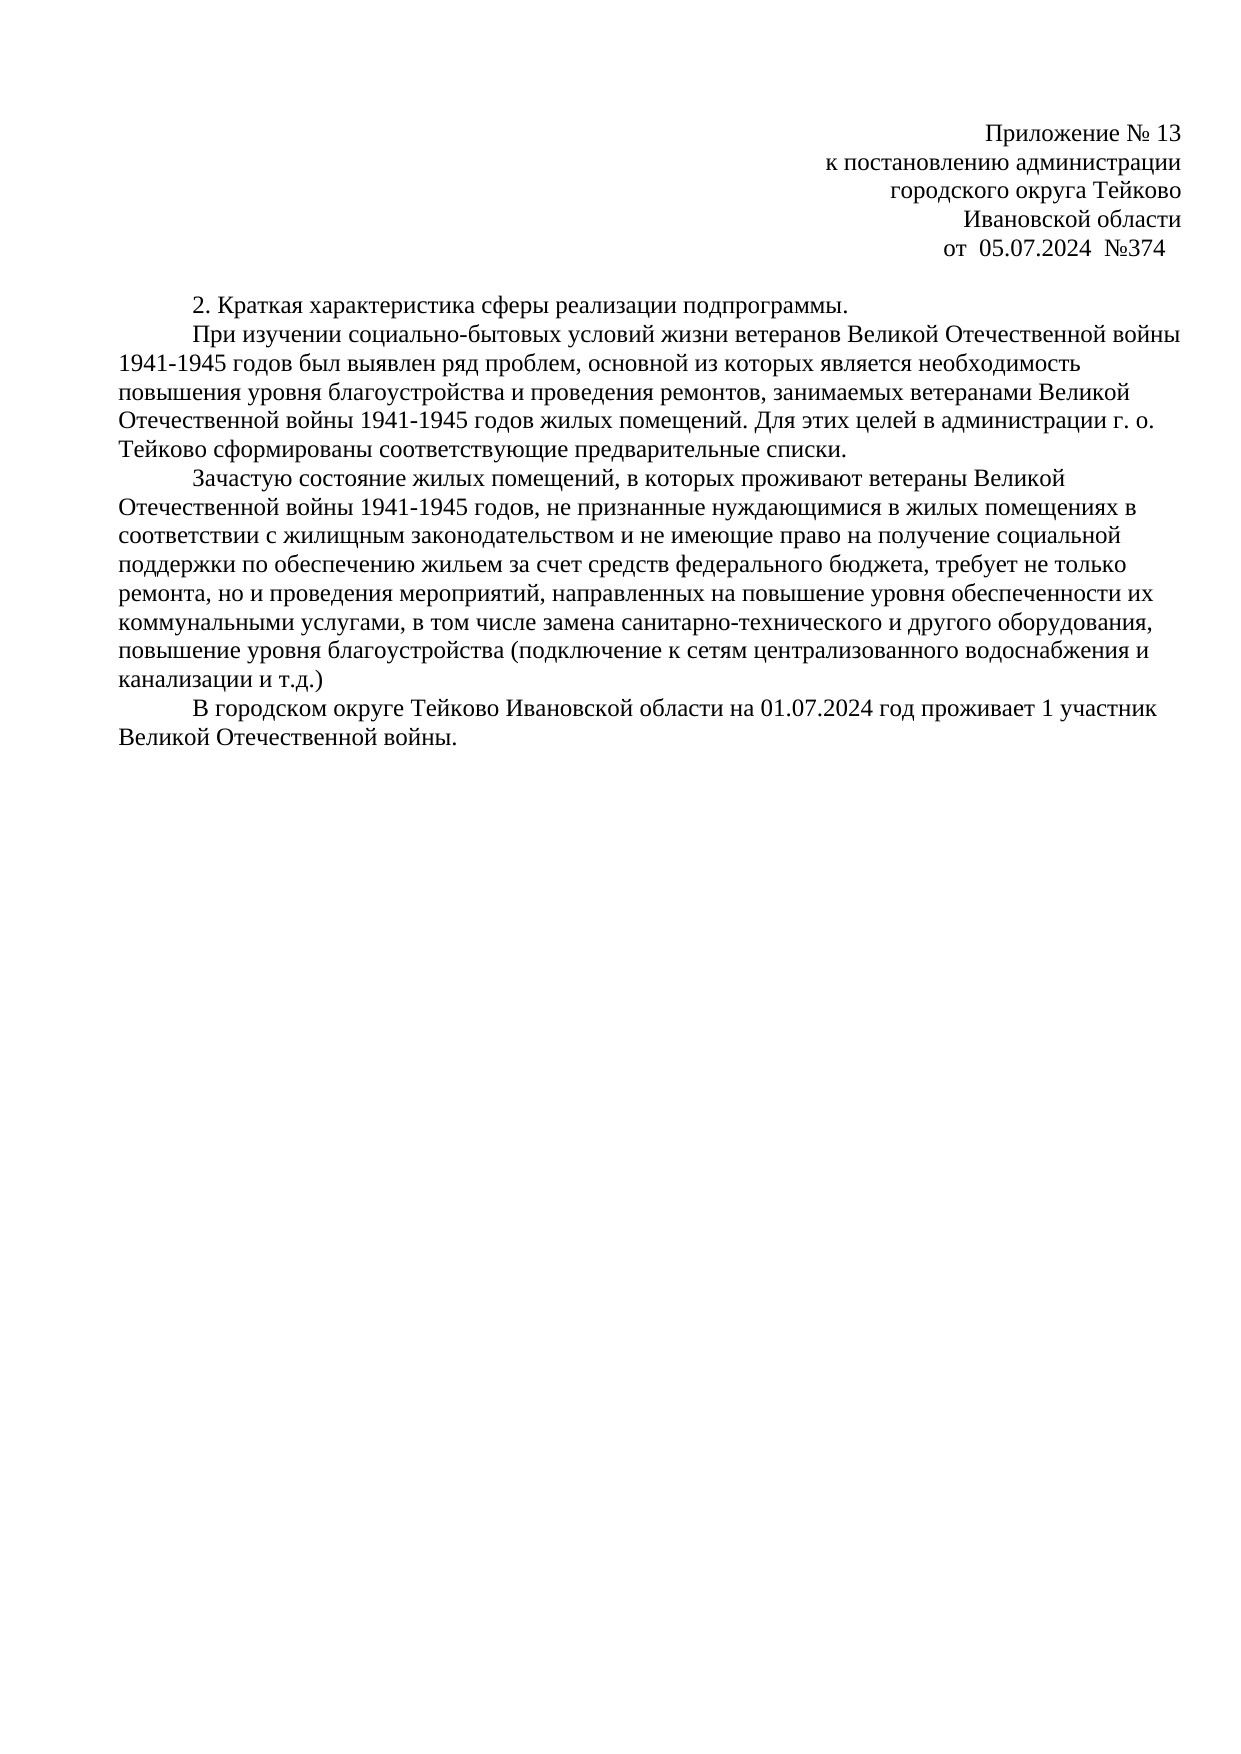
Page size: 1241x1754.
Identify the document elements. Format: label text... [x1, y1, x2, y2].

text городского округа Тейково [118, 176, 1181, 204]
text Ивановской области [118, 204, 1181, 233]
text Приложение № 13 [118, 118, 1181, 147]
text 2. Краткая характеристика сферы реализации подпрограммы. [118, 291, 1181, 319]
text Зачастую состояние жилых помещений, в которых проживают ветераны Великой Отечественной войны 1941-1945 годов, не признанные нуждающимися в жилых помещениях в соответствии с жилищным законодательством и не имеющие право на получение социальной поддержки по обеспечению жильем за счет средств федерального бюджета, требует не только ремонта, но и проведения мероприятий, направленных на повышение уровня обеспеченности их коммунальными услугами, в том числе замена санитарно-технического и другого оборудования, повышение уровня благоустройства (подключение к сетям централизованного водоснабжения и канализации и т.д.) [118, 463, 1181, 693]
text от 05.07.2024 №374 [118, 233, 1181, 262]
text к постановлению администрации [118, 147, 1181, 176]
text При изучении социально-бытовых условий жизни ветеранов Великой Отечественной войны 1941-1945 годов был выявлен ряд проблем, основной из которых является необходимость повышения уровня благоустройства и проведения ремонтов, занимаемых ветеранами Великой Отечественной войны 1941-1945 годов жилых помещений. Для этих целей в администрации г. о. Тейково сформированы соответствующие предварительные списки. [118, 319, 1181, 463]
text В городском округе Тейково Ивановской области на 01.07.2024 год проживает 1 участник Великой Отечественной войны. [118, 693, 1181, 751]
